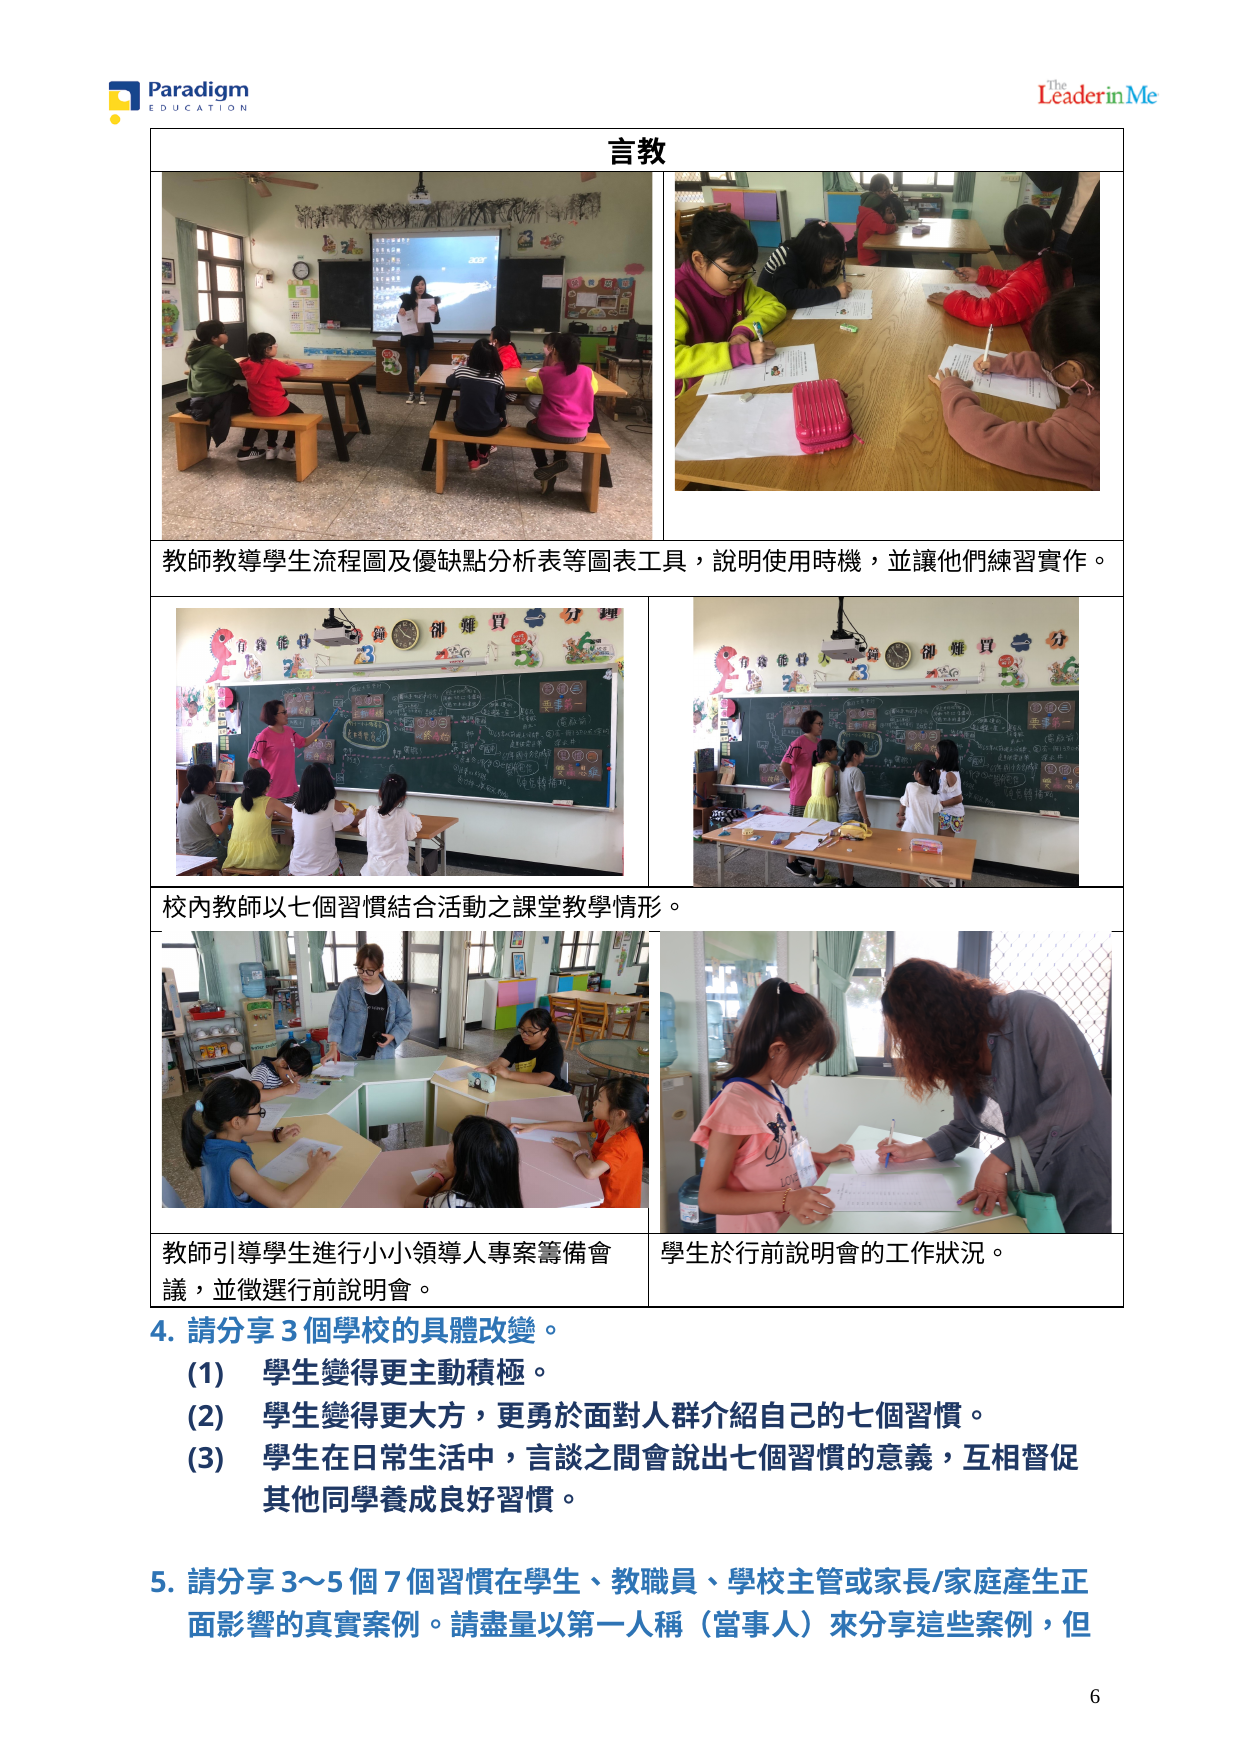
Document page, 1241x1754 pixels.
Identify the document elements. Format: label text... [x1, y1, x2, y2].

table_cell 教師引導學生進行小小領導人專案籌備會議，並徵選行前說明會。 [151, 1234, 648, 1306]
table_cell [1079, 597, 1123, 886]
picture [693, 597, 1079, 887]
picture [1034, 70, 1160, 125]
table_cell [151, 597, 648, 886]
list 學生變得更主動積極。 [187, 1350, 1100, 1392]
table_cell [649, 597, 693, 886]
table_cell 校內教師以七個習慣結合活動之課堂教學情形。 [151, 888, 1123, 931]
table_cell [151, 172, 161, 540]
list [150, 1559, 1100, 1644]
list 請分享3個學校的具體改變。 [150, 1308, 1100, 1350]
list 學生在日常生活中，言談之間會說出七個習慣的意義，互相督促其他同學養成良好習慣。 [187, 1434, 1100, 1519]
table_cell [664, 172, 1123, 540]
table_cell [649, 932, 660, 1233]
list 學生變得更大方，更勇於面對人群介紹自己的七個習慣。 [187, 1392, 1100, 1434]
picture [176, 608, 624, 876]
picture [161, 172, 653, 540]
table_cell [151, 932, 648, 1233]
picture [674, 172, 1100, 491]
table_cell [653, 172, 663, 540]
table_cell [1112, 932, 1123, 1233]
picture [660, 931, 1112, 1233]
table_header 言教 [151, 129, 1123, 171]
table_cell 學生於行前說明會的工作狀況。 [649, 1234, 1123, 1306]
picture [100, 75, 264, 128]
picture [161, 931, 649, 1208]
table_cell 教師教導學生流程圖及優缺點分析表等圖表工具，說明使用時機，並讓他們練習實作。 [151, 541, 1123, 596]
